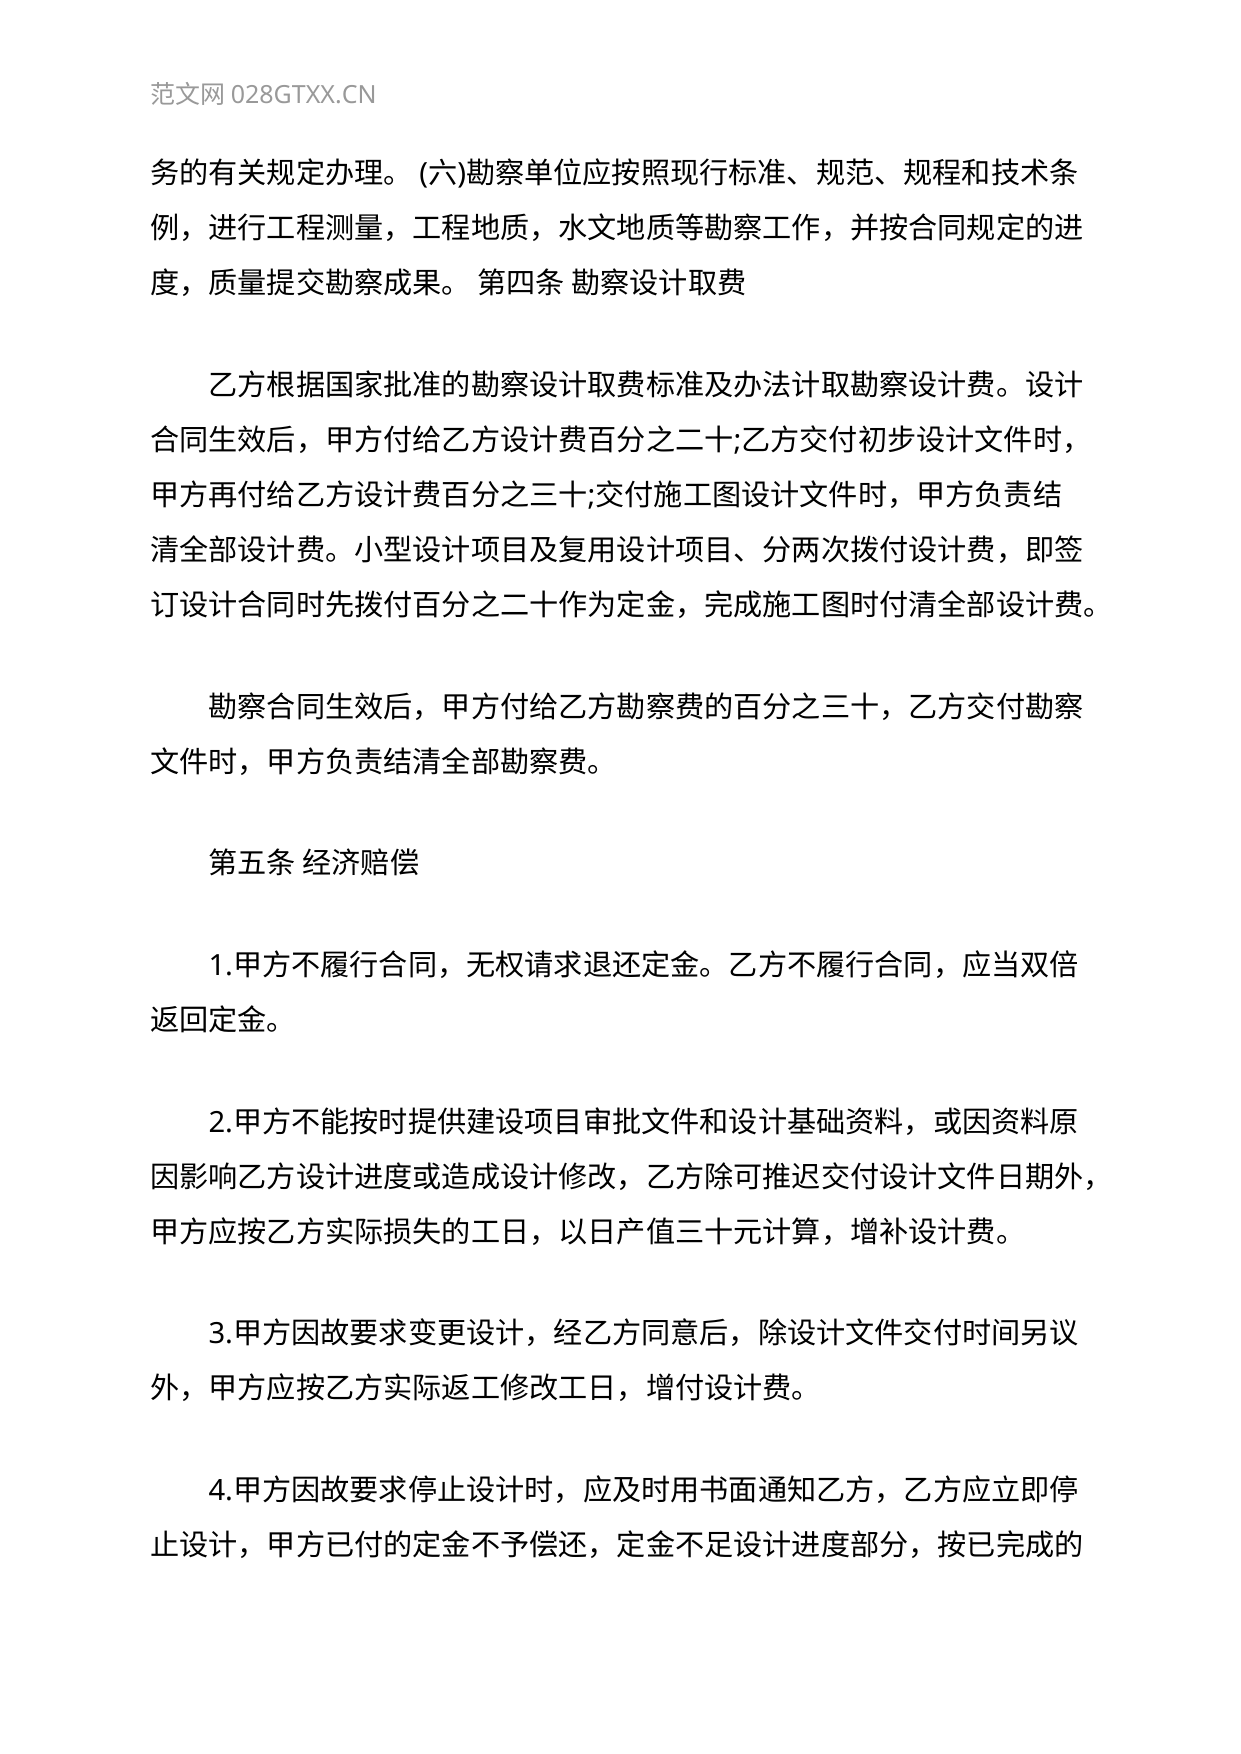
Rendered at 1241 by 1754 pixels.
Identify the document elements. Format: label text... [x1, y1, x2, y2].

text 勘察合同生效后，甲方付给乙方勘察费的百分之三十，乙方交付勘察文件时，甲方负责结清全部勘察费。 [150, 683, 1090, 780]
text 第五条 经济赔偿 [150, 840, 1090, 882]
text 2.甲方不能按时提供建设项目审批文件和设计基础资料，或因资料原因影响乙方设计进度或造成设计修改，乙方除可推迟交付设计文件日期外，甲方应按乙方实际损失的工日，以日产值三十元计算，增补设计费。 [150, 1098, 1090, 1251]
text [150, 150, 1090, 302]
text 3.甲方因故要求变更设计，经乙方同意后，除设计文件交付时间另议外，甲方应按乙方实际返工修改工日，增付设计费。 [150, 1310, 1090, 1407]
text 乙方根据国家批准的勘察设计取费标准及办法计取勘察设计费。设计合同生效后，甲方付给乙方设计费百分之二十;乙方交付初步设计文件时，甲方再付给乙方设计费百分之三十;交付施工图设计文件时，甲方负责结清全部设计费。小型设计项目及复用设计项目、分两次拨付设计费，即签订设计合同时先拨付百分之二十作为定金，完成施工图时付清全部设计费。 [150, 362, 1090, 624]
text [150, 1467, 1090, 1564]
text 1.甲方不履行合同，无权请求退还定金。乙方不履行合同，应当双倍返回定金。 [150, 942, 1090, 1039]
